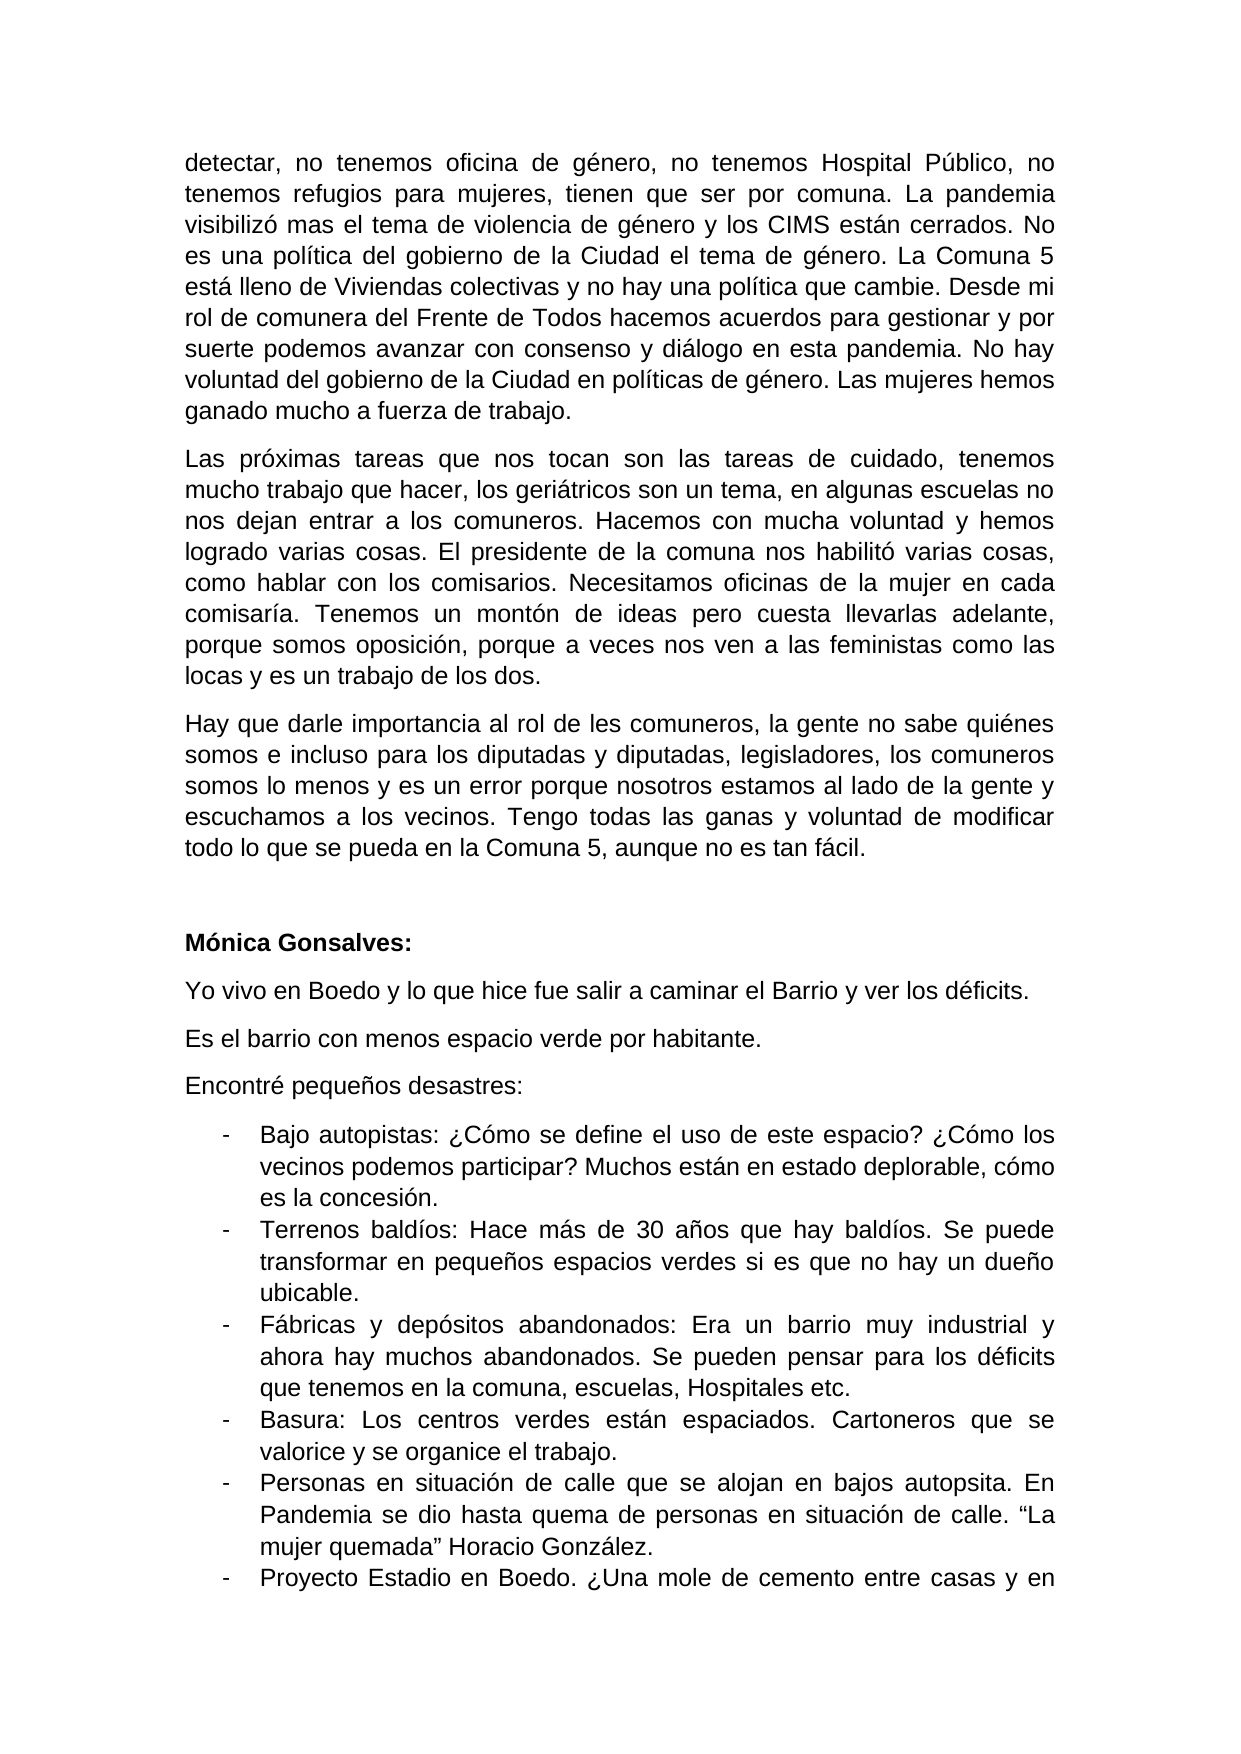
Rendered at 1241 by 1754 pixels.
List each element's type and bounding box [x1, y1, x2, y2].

table_header [177, 148, 1064, 1593]
